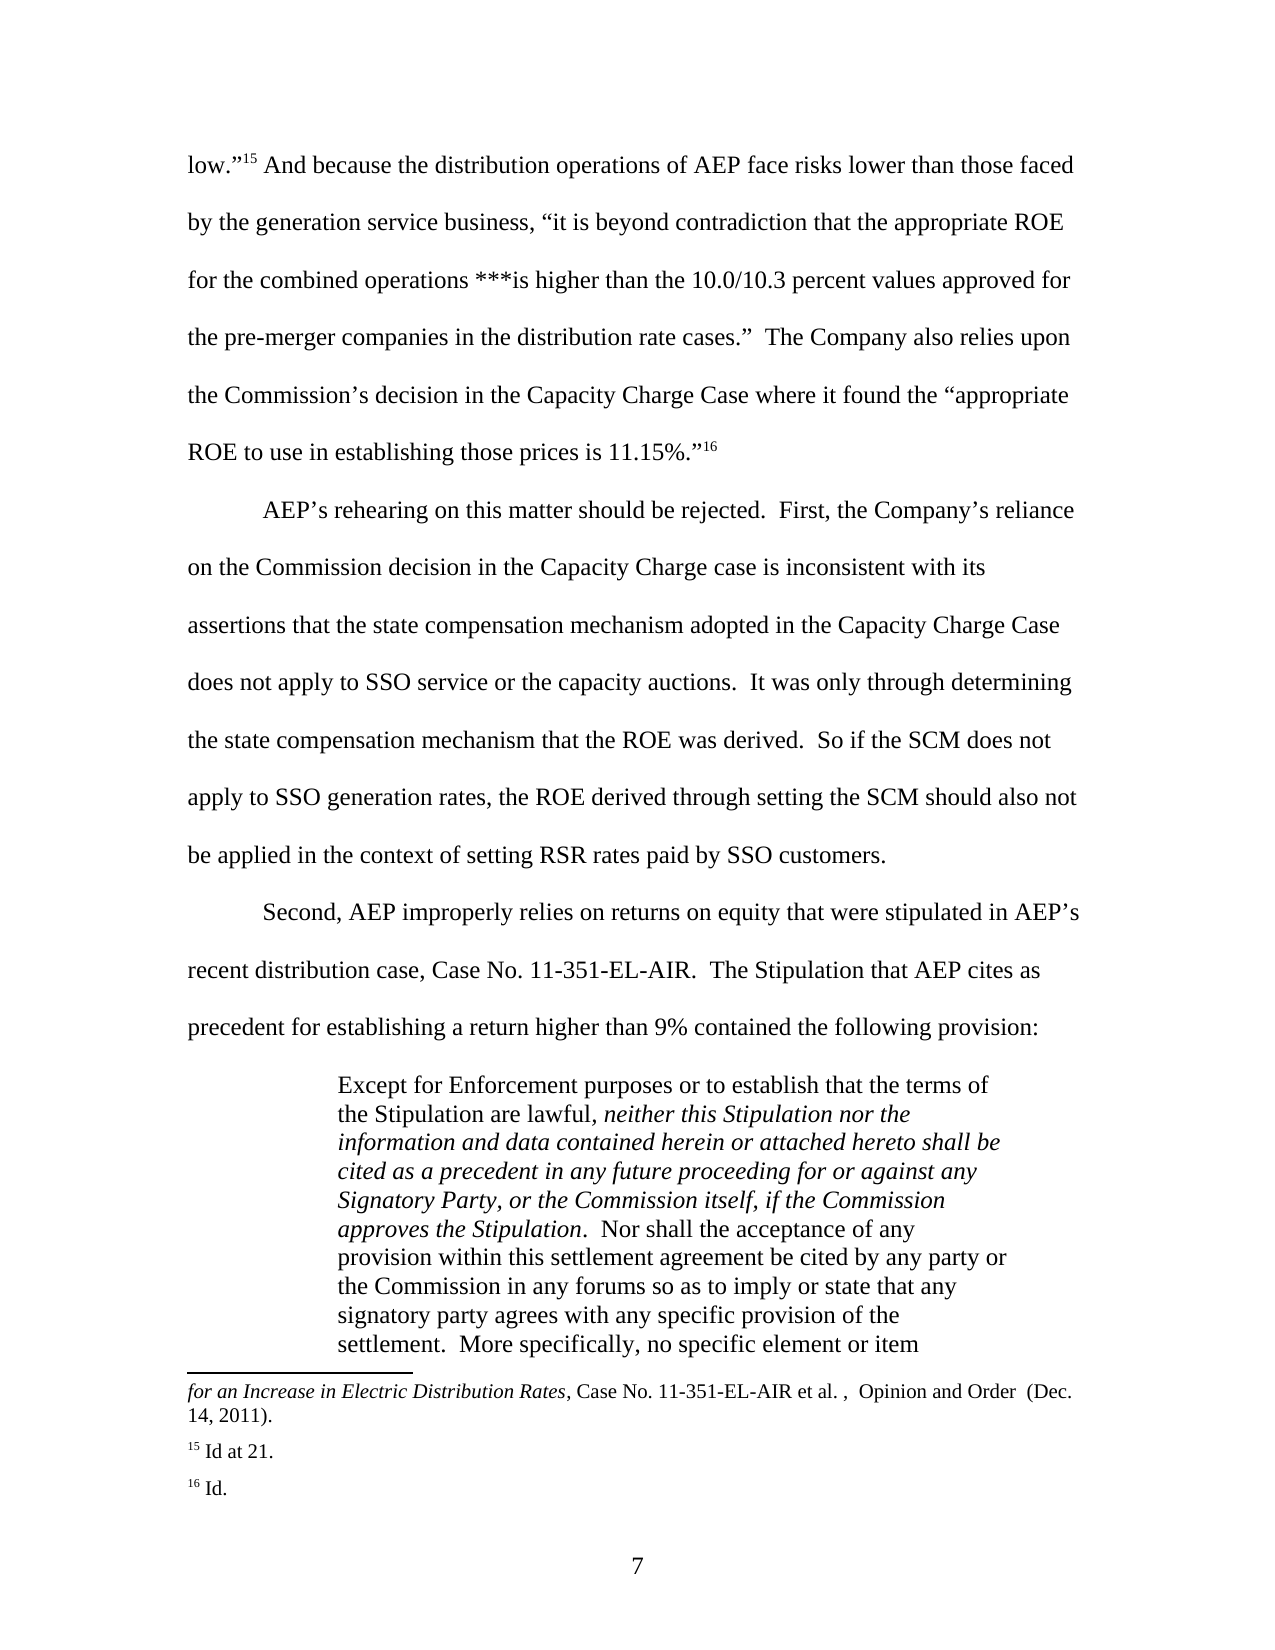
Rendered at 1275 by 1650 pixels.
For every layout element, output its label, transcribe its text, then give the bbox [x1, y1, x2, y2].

text Second, AEP improperly relies on returns on equity that were stipulated in AEP’s recent distribution case, Case No. 11-351-EL-AIR. The Stipulation that AEP cites as precedent for establishing a return higher than 9% contained the following provision: [187, 897, 1087, 1041]
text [187, 150, 1087, 466]
text AEP’s rehearing on this matter should be rejected. First, the Company’s reliance on the Commission decision in the Capacity Charge case is inconsistent with its assertions that the state compensation mechanism adopted in the Capacity Charge Case does not apply to SSO service or the capacity auctions. It was only through determining the state compensation mechanism that the ROE was derived. So if the SCM does not apply to SSO generation rates, the ROE derived through setting the SCM should also not be applied in the context of setting RSR rates paid by SSO customers. [187, 495, 1087, 869]
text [337, 1070, 1012, 1357]
